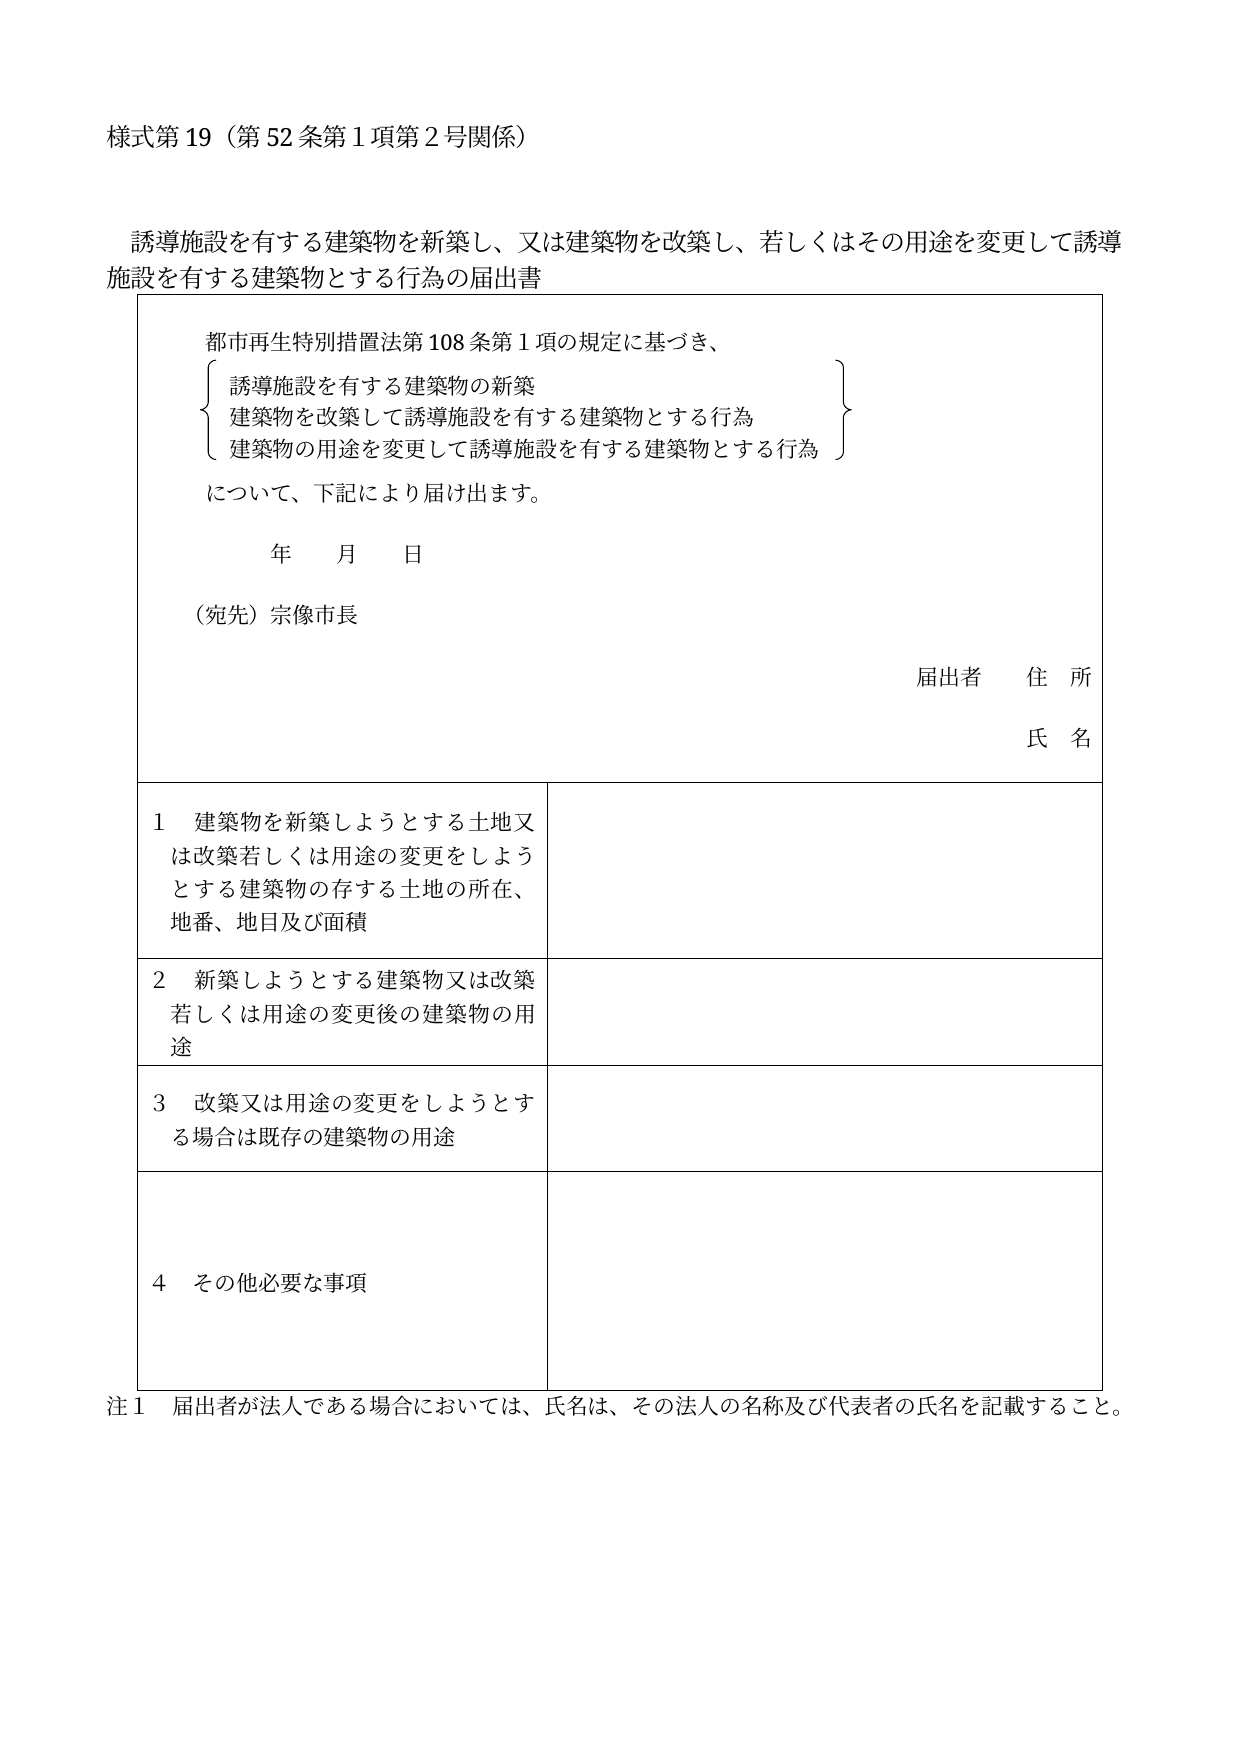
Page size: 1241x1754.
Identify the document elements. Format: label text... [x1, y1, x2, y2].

table_cell １ 建築物を新築しようとする土地又は改築若しくは用途の変更をしようとする建築物の存する土地の所在、地番、地目及び面積 [138, 783, 547, 958]
table_cell [548, 1066, 1102, 1171]
table_cell ２ 新築しようとする建築物又は改築若しくは用途の変更後の建築物の用途 [138, 959, 547, 1065]
table_cell [548, 1172, 1102, 1390]
table_header 都市再生特別措置法第108条第１項の規定に基づき、 誘導施設を有する建築物の新築 建築物を改築して誘導施設を有する建築物とする行為 建築物の用途を変更して誘導施設を有する建築物とする行為 について、下記により届け出ます。 年 月 日 （宛先）宗像市長 届出者 住 所 氏 名 [138, 295, 1102, 782]
text 誘導施設を有する建築物を新築し、又は建築物を改築し、若しくはその用途を変更して誘導施設を有する建築物とする行為の届出書 [106, 222, 1134, 294]
text 注１ 届出者が法人である場合においては、氏名は、その法人の名称及び代表者の氏名を記載すること。 [106, 1391, 1134, 1420]
table_cell [548, 959, 1102, 1065]
text 様式第19（第52条第１項第２号関係） [106, 118, 1134, 154]
table_cell ４ その他必要な事項 [138, 1172, 547, 1390]
table_cell [548, 783, 1102, 958]
table_cell ３ 改築又は用途の変更をしようとする場合は既存の建築物の用途 [138, 1066, 547, 1171]
